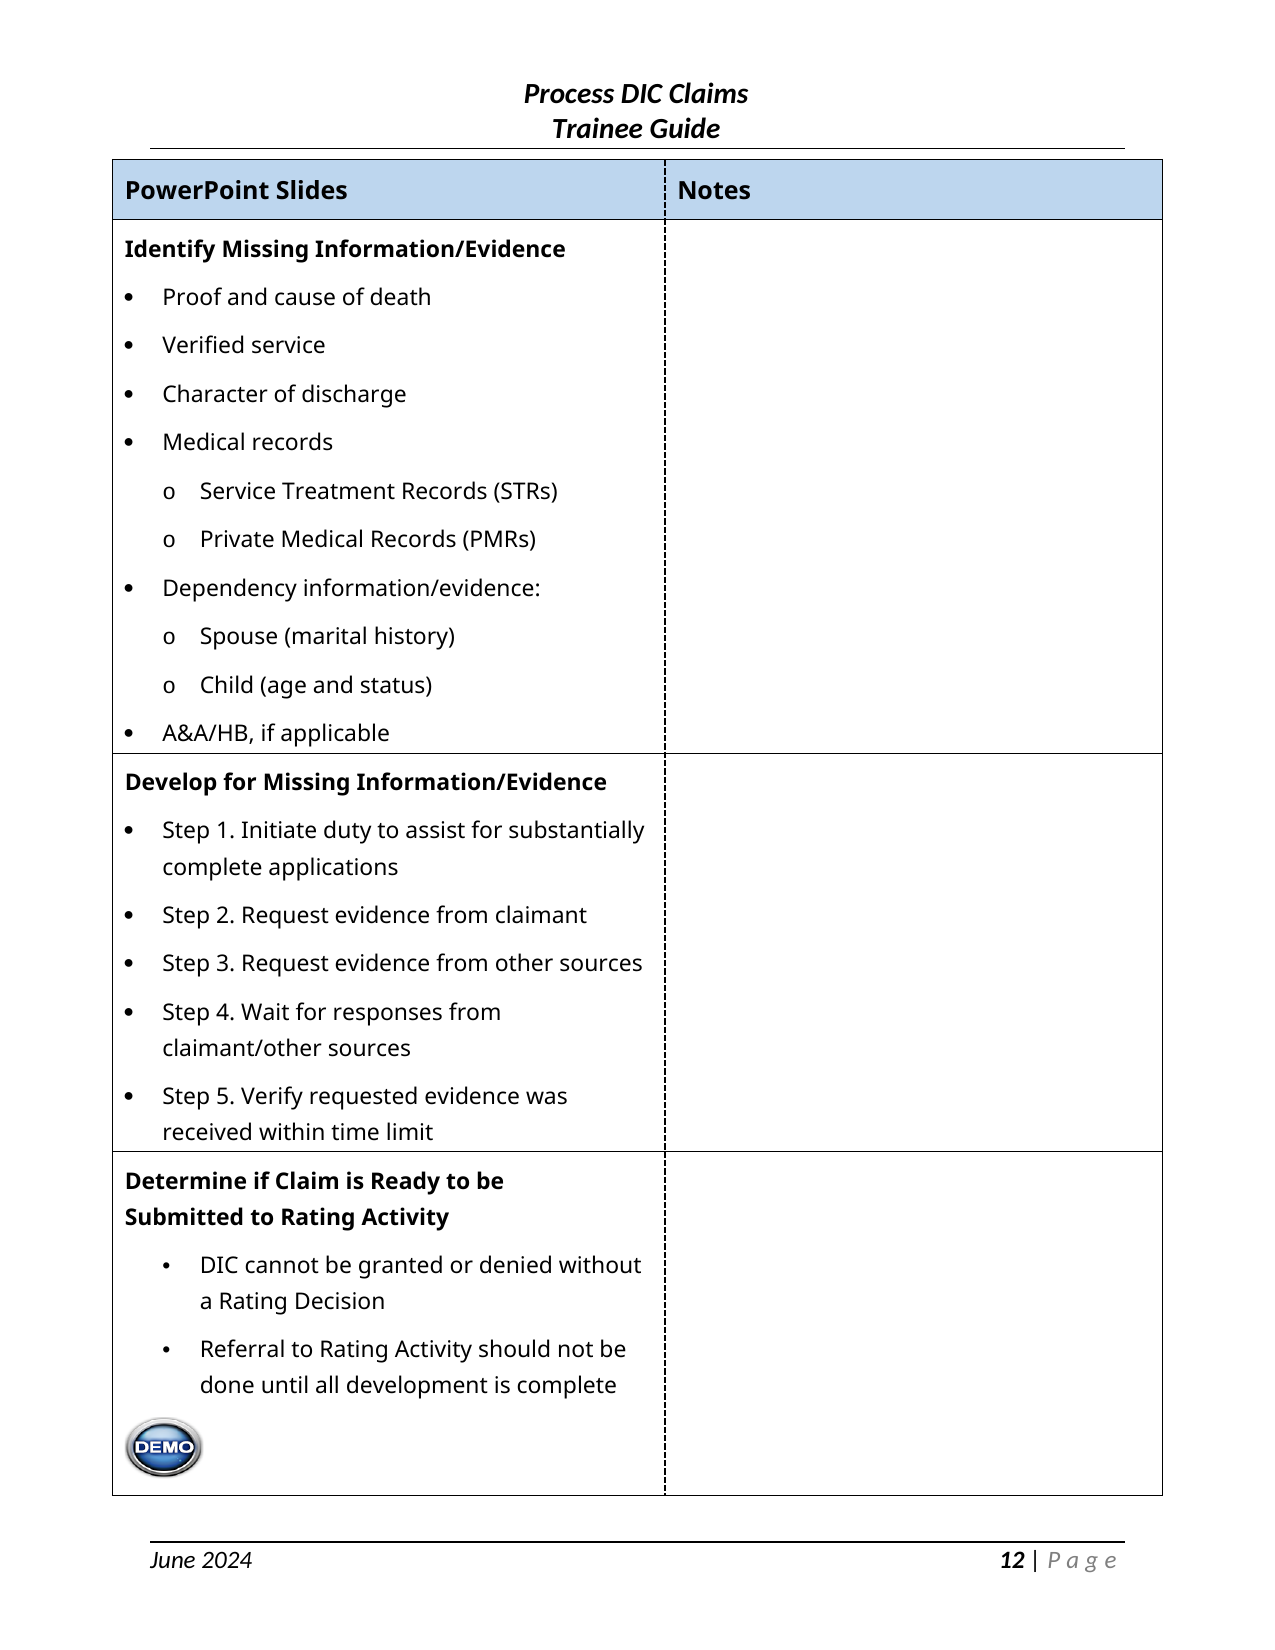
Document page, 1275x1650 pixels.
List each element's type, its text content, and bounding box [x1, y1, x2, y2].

picture [124, 1417, 204, 1479]
table_cell Determine if Claim is Ready to be Submitted to Rating Activity DIC cannot be granted or denied without a Rating Decision Referral to Rating Activity should not be done until all development is complete [113, 1152, 665, 1495]
table_header Notes [665, 160, 1162, 219]
table_cell [665, 220, 1162, 752]
table_cell [665, 754, 1162, 1151]
table_cell [665, 1152, 1162, 1495]
table_header PowerPoint Slides [113, 160, 665, 219]
table_cell Identify Missing Information/Evidence Proof and cause of death Verified service Character of discharge Medical records Service Treatment Records (STRs) Private Medical Records (PMRs) Dependency information/evidence: Spouse (marital history) Child (age and status) A&A/HB, if applicable [113, 220, 665, 752]
table_cell Develop for Missing Information/Evidence Step 1. Initiate duty to assist for substantially complete applications Step 2. Request evidence from claimant Step 3. Request evidence from other sources Step 4. Wait for responses from claimant/other sources Step 5. Verify requested evidence was received within time limit [113, 754, 665, 1151]
